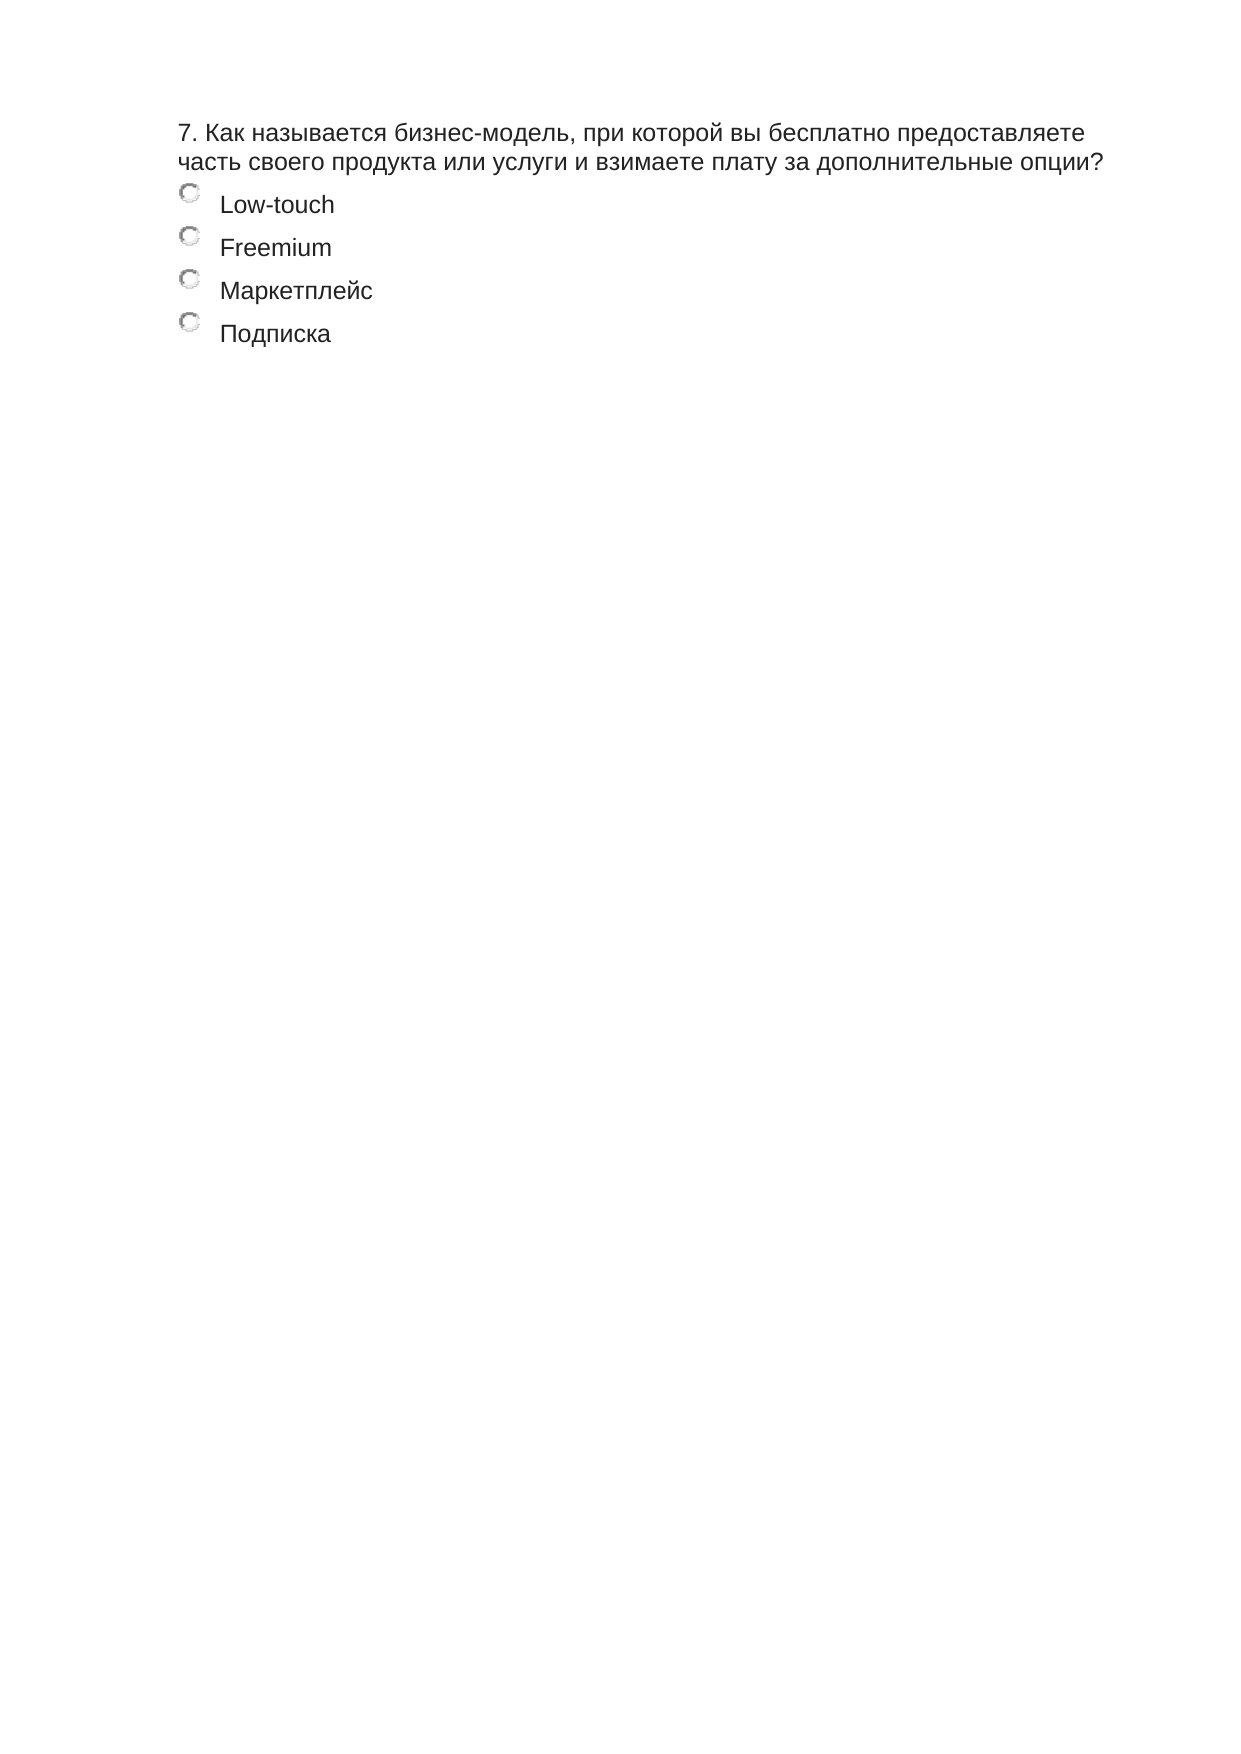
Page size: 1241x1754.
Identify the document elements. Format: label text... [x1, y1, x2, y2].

text Маркетплейс [177, 261, 1152, 304]
text Low-touch [177, 176, 1152, 218]
text 7. Как называется бизнес-модель, при которой вы бесплатно предоставляете часть своего продукта или услуги и взимаете плату за дополнительные опции? [177, 118, 1152, 176]
text Freemium [177, 218, 1152, 261]
text Подписка [177, 304, 1152, 347]
